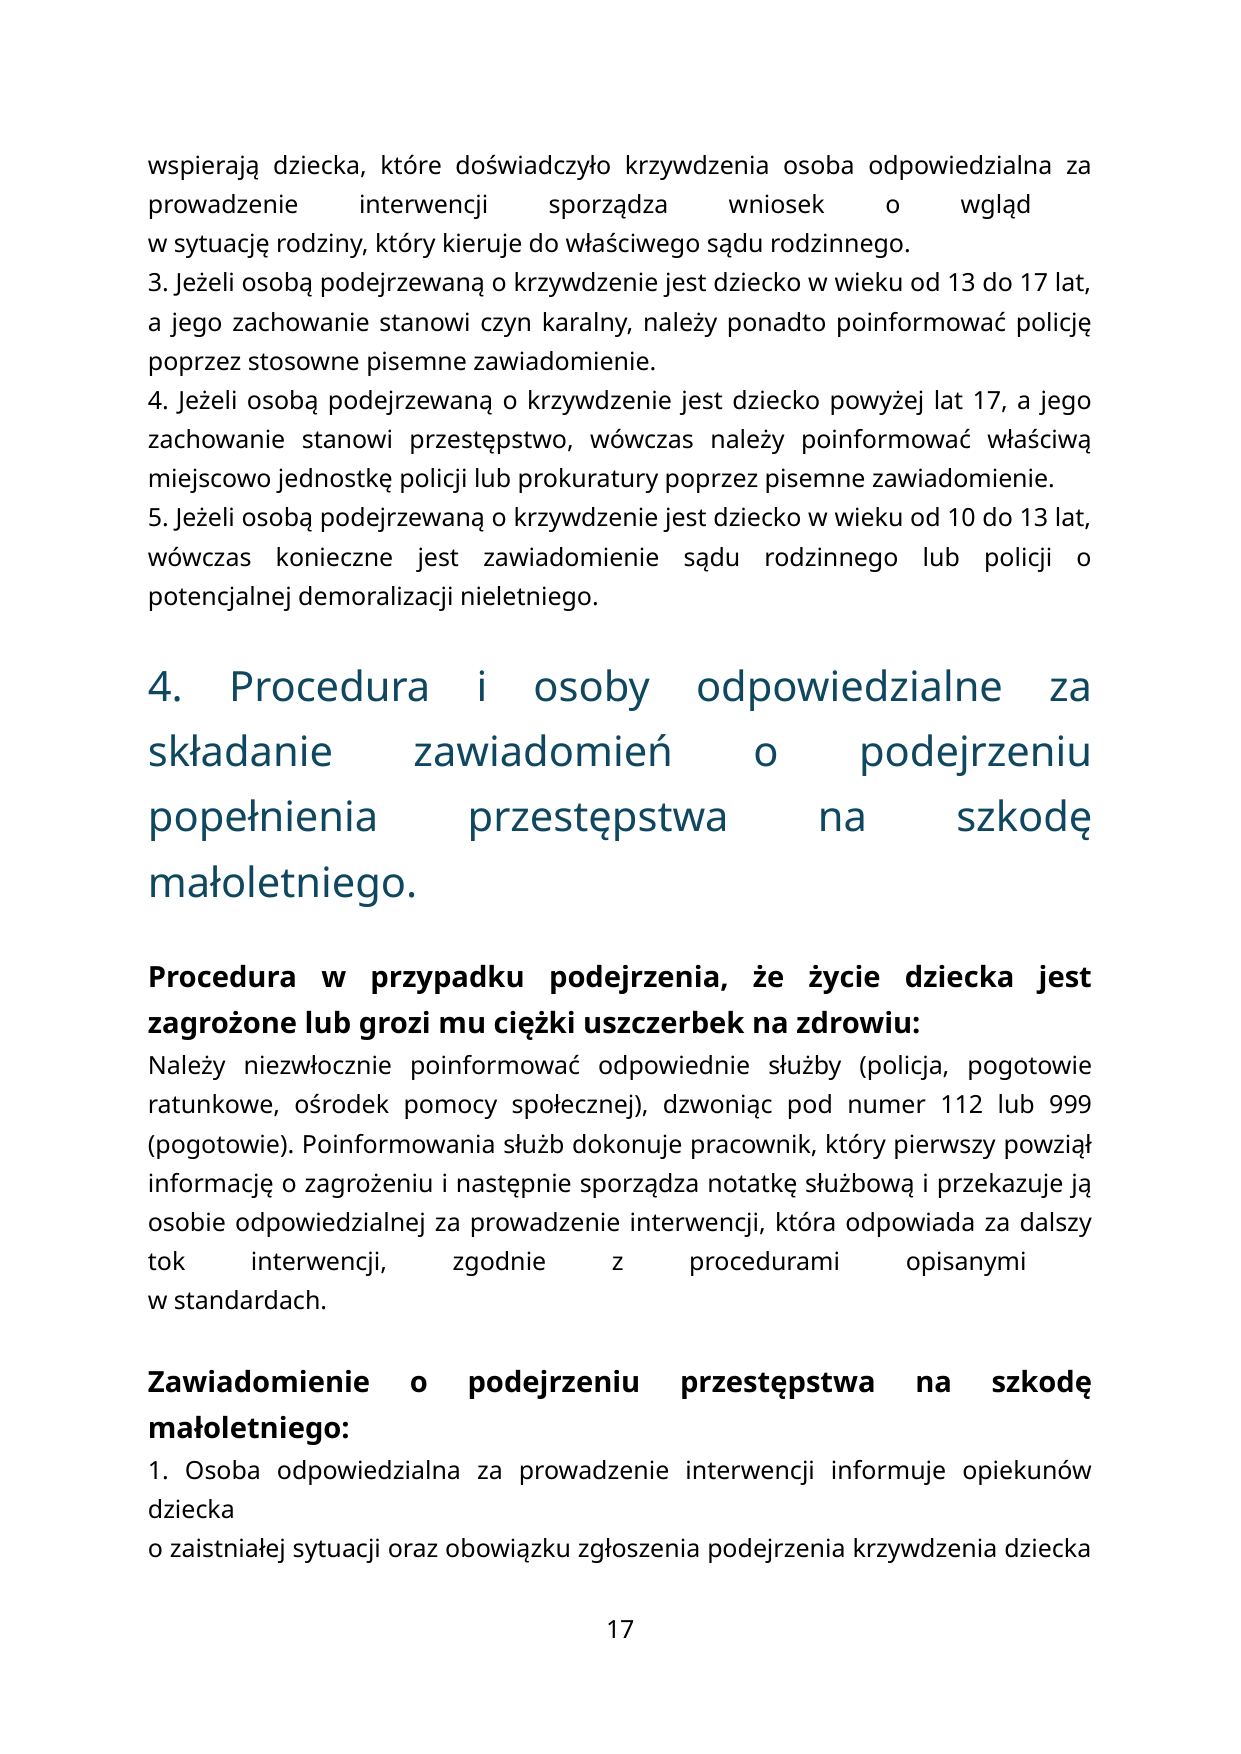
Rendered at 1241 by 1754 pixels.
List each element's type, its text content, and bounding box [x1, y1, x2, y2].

subtitle 4. Procedura i osoby odpowiedzialne za składanie zawiadomień o podejrzeniu popełnienia przestępstwa na szkodę małoletniego. [148, 657, 1093, 909]
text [148, 148, 1093, 260]
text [148, 1453, 1093, 1565]
text Należy niezwłocznie poinformować odpowiednie służby (policja, pogotowie ratunkowe, ośrodek pomocy społecznej), dzwoniąc pod numer 112 lub 999 (pogotowie). Poinformowania służb dokonuje pracownik, który pierwszy powziął informację o zagrożeniu i następnie sporządza notatkę służbową i przekazuje ją osobie odpowiedzialnej za prowadzenie interwencji, która odpowiada za dalszy tok interwencji, zgodnie z procedurami opisanymi w standardach. [148, 1048, 1093, 1317]
text Procedura w przypadku podejrzenia, że życie dziecka jest zagrożone lub grozi mu ciężki uszczerbek na zdrowiu: [148, 957, 1093, 1042]
text 5. Jeżeli osobą podejrzewaną o krzywdzenie jest dziecko w wieku od 10 do 13 lat, wówczas konieczne jest zawiadomienie sądu rodzinnego lub policji o potencjalnej demoralizacji nieletniego. [148, 500, 1093, 612]
text Zawiadomienie o podejrzeniu przestępstwa na szkodę małoletniego: [148, 1361, 1093, 1447]
text 4. Jeżeli osobą podejrzewaną o krzywdzenie jest dziecko powyżej lat 17, a jego zachowanie stanowi przestępstwo, wówczas należy poinformować właściwą miejscowo jednostkę policji lub prokuratury poprzez pisemne zawiadomienie. [148, 383, 1093, 495]
text 3. Jeżeli osobą podejrzewaną o krzywdzenie jest dziecko w wieku od 13 do 17 lat, a jego zachowanie stanowi czyn karalny, należy ponadto poinformować policję poprzez stosowne pisemne zawiadomienie. [148, 265, 1093, 377]
